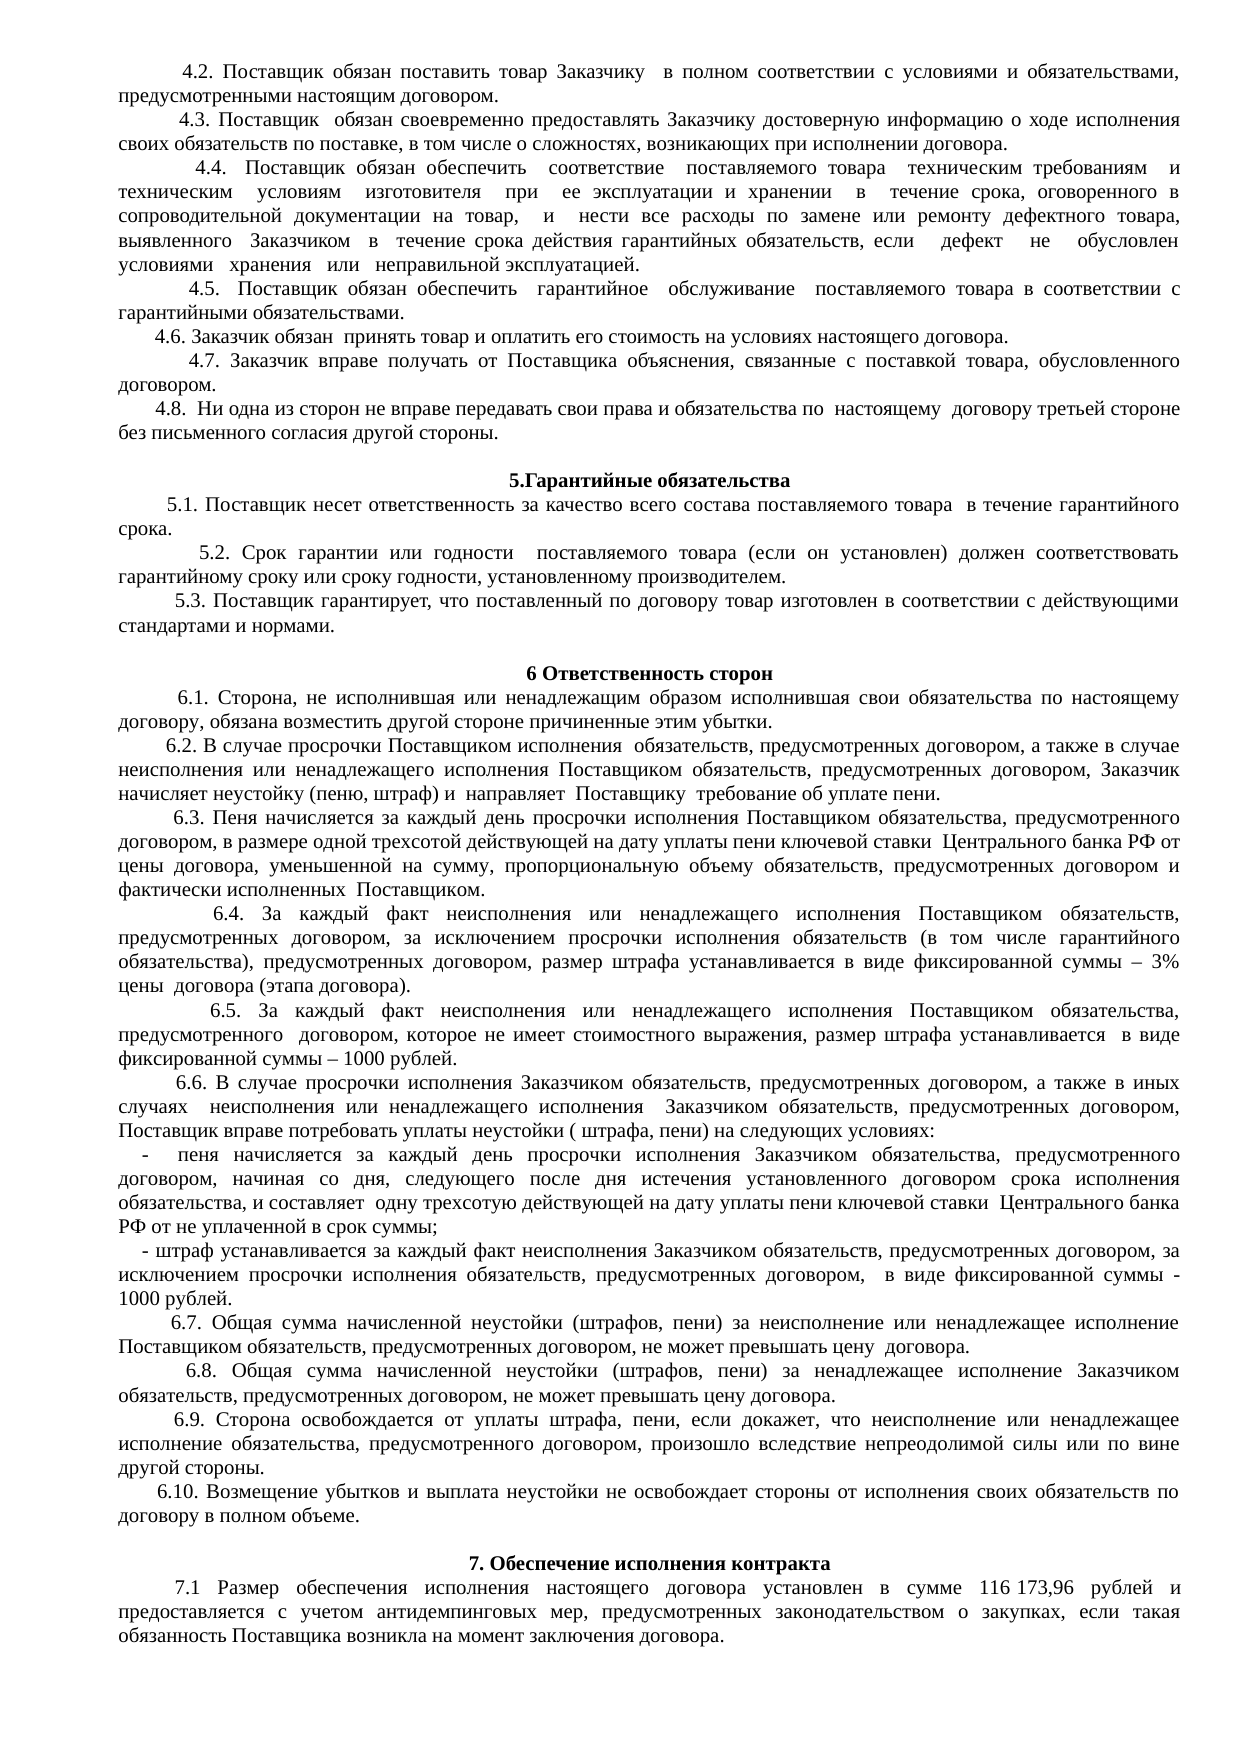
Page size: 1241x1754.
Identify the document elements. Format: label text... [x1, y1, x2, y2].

text 4.3. Поставщик обязан своевременно предоставлять Заказчику достоверную информацию о ходе исполнения своих обязательств по поставке, в том числе о сложностях, возникающих при исполнении договора. [118, 107, 1181, 155]
text 6 Ответственность сторон [118, 661, 1181, 685]
text 6.3. Пеня начисляется за каждый день просрочки исполнения Поставщиком обязательства, предусмотренного договором, в размере одной трехсотой действующей на дату уплаты пени ключевой ставки Центрального банка РФ от цены договора, уменьшенной на сумму, пропорциональную объему обязательств, предусмотренных договором и фактически исполненных Поставщиком. [118, 805, 1181, 901]
text 4.7. Заказчик вправе получать от Поставщика объяснения, связанные с поставкой товара, обусловленного договором. [118, 348, 1181, 396]
text 5.3. Поставщик гарантирует, что поставленный по договору товар изготовлен в соответствии с действующими стандартами и нормами. [118, 588, 1181, 637]
text 5.Гарантийные обязательства [118, 468, 1181, 492]
text 4.5. Поставщик обязан обеспечить гарантийное обслуживание поставляемого товара в соответствии с гарантийными обязательствами. [118, 276, 1181, 324]
text - штраф устанавливается за каждый факт неисполнения Заказчиком обязательств, предусмотренных договором, за исключением просрочки исполнения обязательств, предусмотренных договором, в виде фиксированной суммы - 1000 рублей. [118, 1238, 1181, 1310]
text 6.4. За каждый факт неисполнения или ненадлежащего исполнения Поставщиком обязательств, предусмотренных договором, за исключением просрочки исполнения обязательств (в том числе гарантийного обязательства), предусмотренных договором, размер штрафа устанавливается в виде фиксированной суммы – 3% цены договора (этапа договора). [118, 901, 1181, 997]
text 6.10. Возмещение убытков и выплата неустойки не освобождает стороны от исполнения своих обязательств по договору в полном объеме. [118, 1479, 1181, 1527]
text 7. Обеспечение исполнения контракта [118, 1551, 1181, 1575]
text 4.4. Поставщик обязан обеспечить соответствие поставляемого товара техническим требованиям и техническим условиям изготовителя при ее эксплуатации и хранении в течение срока, оговоренного в сопроводительной документации на товар, и нести все расходы по замене или ремонту дефектного товара, выявленного Заказчиком в течение срока действия гарантийных обязательств, если дефект не обусловлен условиями хранения или неправильной эксплуатацией. [118, 155, 1181, 276]
text 5.2. Срок гарантии или годности поставляемого товара (если он установлен) должен соответствовать гарантийному сроку или сроку годности, установленному производителем. [118, 540, 1181, 588]
text 6.7. Общая сумма начисленной неустойки (штрафов, пени) за неисполнение или ненадлежащее исполнение Поставщиком обязательств, предусмотренных договором, не может превышать цену договора. [118, 1310, 1181, 1358]
text 6.8. Общая сумма начисленной неустойки (штрафов, пени) за ненадлежащее исполнение Заказчиком обязательств, предусмотренных договором, не может превышать цену договора. [118, 1358, 1181, 1407]
text 6.6. В случае просрочки исполнения Заказчиком обязательств, предусмотренных договором, а также в иных случаях неисполнения или ненадлежащего исполнения Заказчиком обязательств, предусмотренных договором, Поставщик вправе потребовать уплаты неустойки ( штрафа, пени) на следующих условиях: [118, 1070, 1181, 1142]
text 4.6. Заказчик обязан принять товар и оплатить его стоимость на условиях настоящего договора. [118, 324, 1181, 348]
text 4.2. Поставщик обязан поставить товар Заказчику в полном соответствии с условиями и обязательствами, предусмотренными настоящим договором. [118, 59, 1181, 107]
text 7.1 Размер обеспечения исполнения настоящего договора установлен в сумме 116 173,96 рублей и предоставляется с учетом антидемпинговых мер, предусмотренных законодательством о закупках, если такая обязанность Поставщика возникла на момент заключения договора. [118, 1575, 1181, 1647]
text - пеня начисляется за каждый день просрочки исполнения Заказчиком обязательства, предусмотренного договором, начиная со дня, следующего после дня истечения установленного договором срока исполнения обязательства, и составляет одну трехсотую действующей на дату уплаты пени ключевой ставки Центрального банка РФ от не уплаченной в срок суммы; [118, 1142, 1181, 1238]
text 6.9. Сторона освобождается от уплаты штрафа, пени, если докажет, что неисполнение или ненадлежащее исполнение обязательства, предусмотренного договором, произошло вследствие непреодолимой силы или по вине другой стороны. [118, 1407, 1181, 1479]
text 5.1. Поставщик несет ответственность за качество всего состава поставляемого товара в течение гарантийного срока. [118, 492, 1181, 540]
text 4.8. Ни одна из сторон не вправе передавать свои права и обязательства по настоящему договору третьей стороне без письменного согласия другой стороны. [118, 396, 1181, 444]
text 6.5. За каждый факт неисполнения или ненадлежащего исполнения Поставщиком обязательства, предусмотренного договором, которое не имеет стоимостного выражения, размер штрафа устанавливается в виде фиксированной суммы – 1000 рублей. [118, 997, 1181, 1070]
text 6.2. В случае просрочки Поставщиком исполнения обязательств, предусмотренных договором, а также в случае неисполнения или ненадлежащего исполнения Поставщиком обязательств, предусмотренных договором, Заказчик начисляет неустойку (пеню, штраф) и направляет Поставщику требование об уплате пени. [118, 733, 1181, 805]
text 6.1. Сторона, не исполнившая или ненадлежащим образом исполнившая свои обязательства по настоящему договору, обязана возместить другой стороне причиненные этим убытки. [118, 685, 1181, 733]
